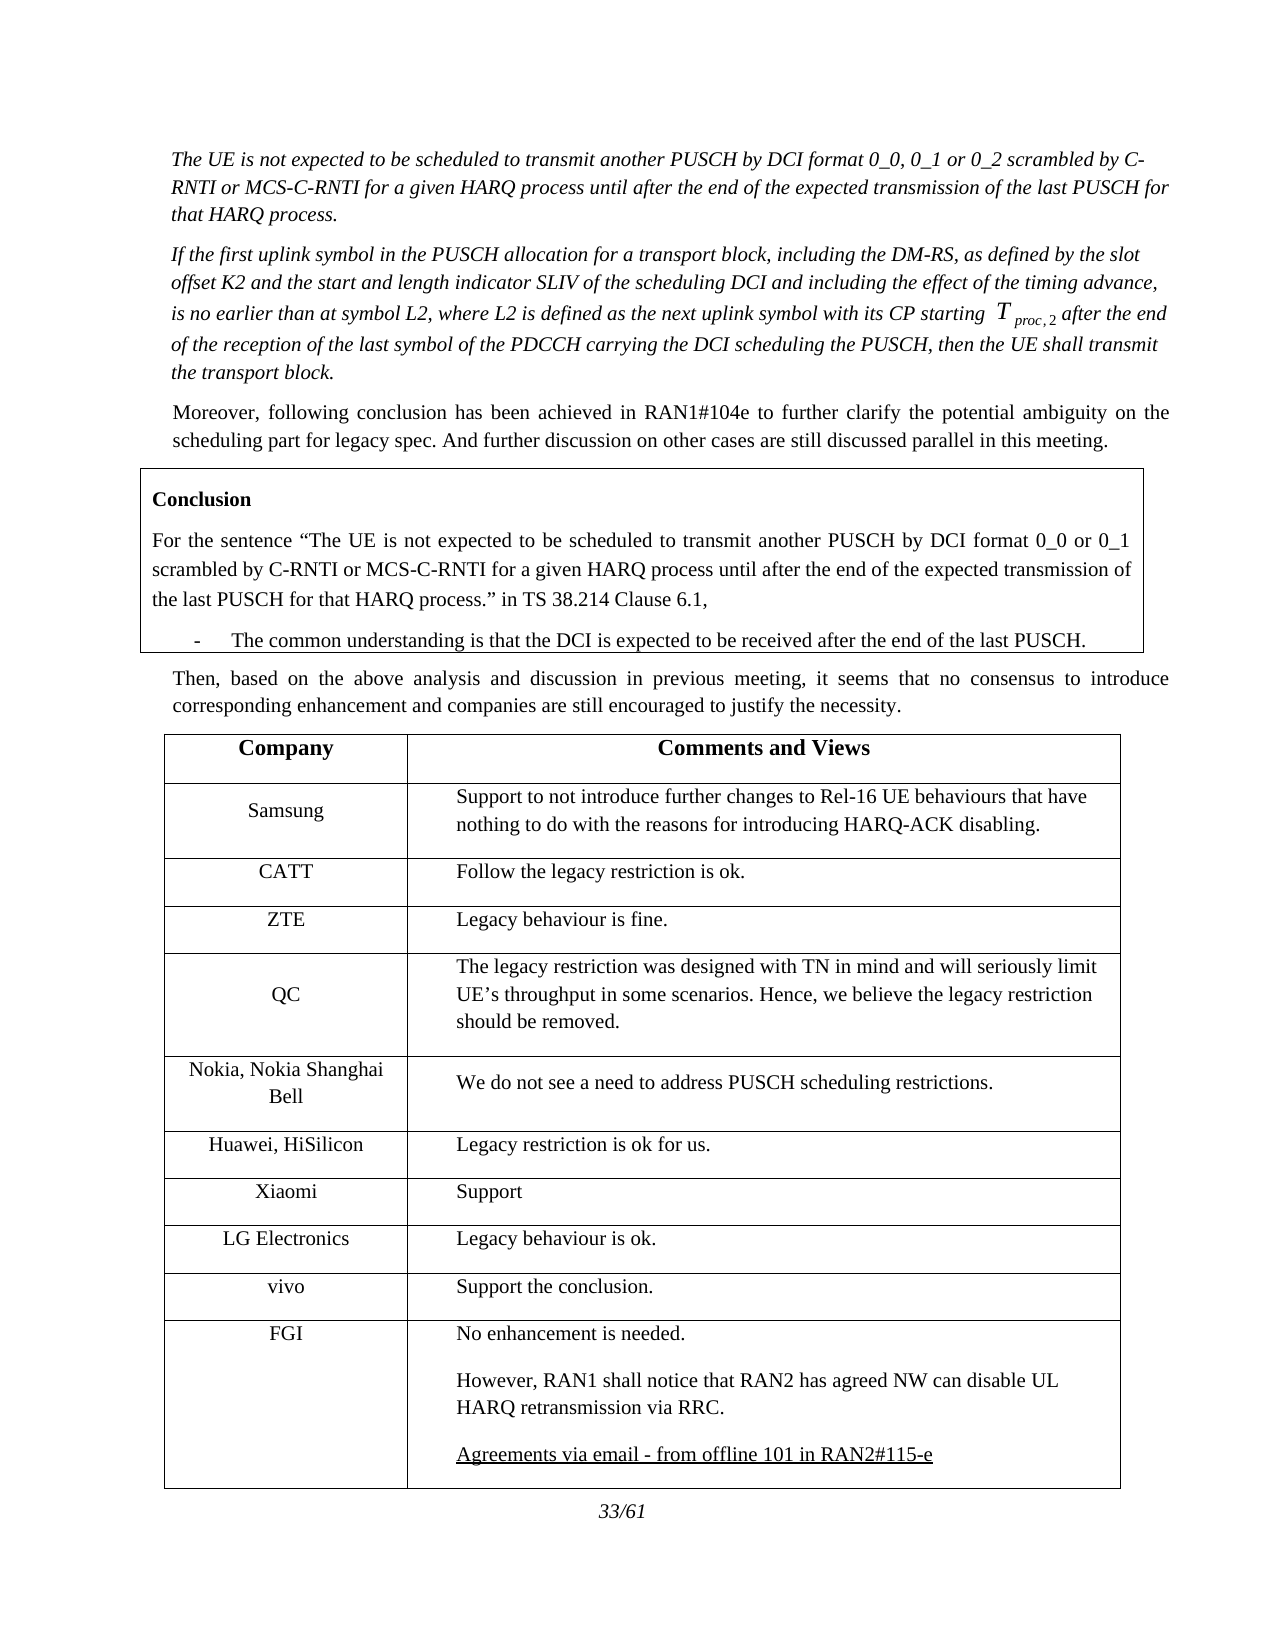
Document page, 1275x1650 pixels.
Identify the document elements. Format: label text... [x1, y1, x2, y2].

table_header Company [165, 735, 407, 783]
table_header Comments and Views [408, 735, 1120, 783]
table_cell Support to not introduce further changes to Rel-16 UE behaviours that have nothing to do with the reasons for introducing HARQ-ACK disabling. [408, 784, 1120, 858]
list The UE is not expected to be scheduled to transmit another PUSCH by DCI format 0_0, 0_1 or 0_2 scrambled by C-RNTI or MCS-C-RNTI for a given HARQ process until after the end of the expected transmission of the last PUSCH for that HARQ process. [171, 147, 1172, 226]
table_cell Legacy behaviour is ok. [408, 1226, 1120, 1273]
table_cell Nokia, Nokia Shanghai Bell [165, 1057, 407, 1131]
table_cell CATT [165, 859, 407, 906]
table_cell Follow the legacy restriction is ok. [408, 859, 1120, 906]
text Moreover, following conclusion has been achieved in RAN1#104e to further clarify the potential ambiguity on the scheduling part for legacy spec. And further discussion on other cases are still discussed parallel in this meeting. [172, 400, 1172, 452]
table_cell Legacy restriction is ok for us. [408, 1132, 1120, 1178]
table_header Conclusion For the sentence “The UE is not expected to be scheduled to transmit another PUSCH by DCI format 0_0 or 0_1 scrambled by C-RNTI or MCS-C-RNTI for a given HARQ process until after the end of the expected transmission of the last PUSCH for that HARQ process.” in TS 38.214 Clause 6.1, The common understanding is that the DCI is expected to be received after the end of the last PUSCH. [141, 469, 1143, 652]
table_cell Xiaomi [165, 1179, 407, 1225]
table_cell The legacy restriction was designed with TN in mind and will seriously limit UE’s throughput in some scenarios. Hence, we believe the legacy restriction should be removed. [408, 954, 1120, 1056]
table_cell Support the conclusion. [408, 1274, 1120, 1320]
table_cell Samsung [165, 784, 407, 858]
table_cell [408, 1321, 1120, 1488]
table_cell We do not see a need to address PUSCH scheduling restrictions. [408, 1057, 1120, 1131]
table_cell QC [165, 954, 407, 1056]
table_cell Support [408, 1179, 1120, 1225]
table_cell ZTE [165, 907, 407, 953]
table_cell Huawei, HiSilicon [165, 1132, 407, 1178]
table_cell FGI [165, 1321, 407, 1488]
text Then, based on the above analysis and discussion in previous meeting, it seems that no consensus to introduce corresponding enhancement and companies are still encouraged to justify the necessity. [172, 666, 1172, 717]
list If the first uplink symbol in the PUSCH allocation for a transport block, including the DM-RS, as defined by the slot offset K2 and the start and length indicator SLIV of the scheduling DCI and including the effect of the timing advance, is no earlier than at symbol L2, where L2 is defined as the next uplink symbol with its CP starting after the end of the reception of the last symbol of the PDCCH carrying the DCI scheduling the PUSCH, then the UE shall transmit the transport block. [171, 242, 1172, 384]
table_cell Legacy behaviour is fine. [408, 907, 1120, 953]
table_cell LG Electronics [165, 1226, 407, 1273]
table_cell vivo [165, 1274, 407, 1320]
